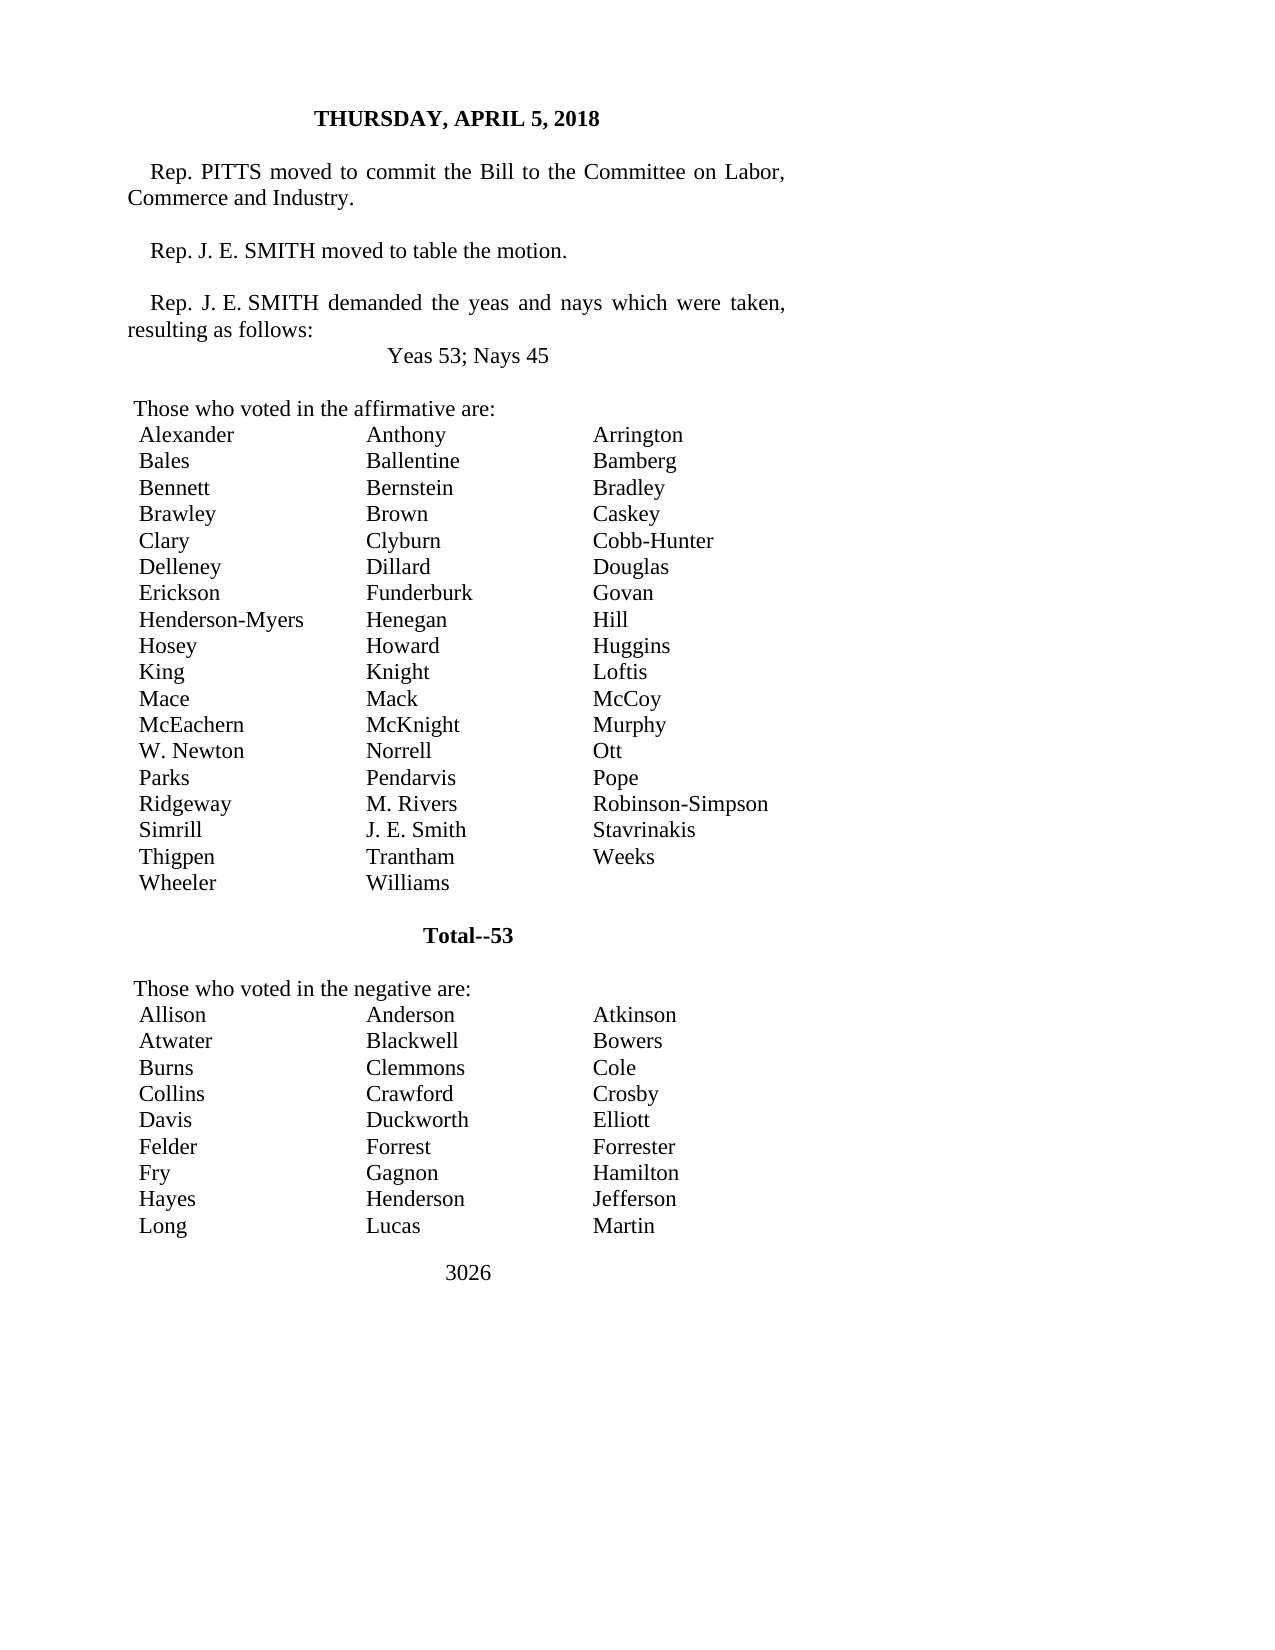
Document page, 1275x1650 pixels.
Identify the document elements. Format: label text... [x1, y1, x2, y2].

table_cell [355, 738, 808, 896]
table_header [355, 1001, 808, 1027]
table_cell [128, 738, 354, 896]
text Those who voted in the affirmative are: [127, 395, 786, 421]
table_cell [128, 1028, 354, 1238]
text Rep. J. E. SMITH moved to table the motion. [127, 237, 786, 263]
text Total--53 [127, 922, 786, 948]
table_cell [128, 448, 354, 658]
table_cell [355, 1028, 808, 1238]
text Yeas 53; Nays 45 [127, 342, 786, 368]
text Those who voted in the negative are: [127, 975, 786, 1001]
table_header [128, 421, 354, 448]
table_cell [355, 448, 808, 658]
text Rep. PITTS moved to commit the Bill to the Committee on Labor, Commerce and Industry. [127, 158, 786, 210]
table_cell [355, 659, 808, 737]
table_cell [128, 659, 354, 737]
text Rep. J. E. SMITH demanded the yeas and nays which were taken, resulting as follows: [127, 289, 786, 342]
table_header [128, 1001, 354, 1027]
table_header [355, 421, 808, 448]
